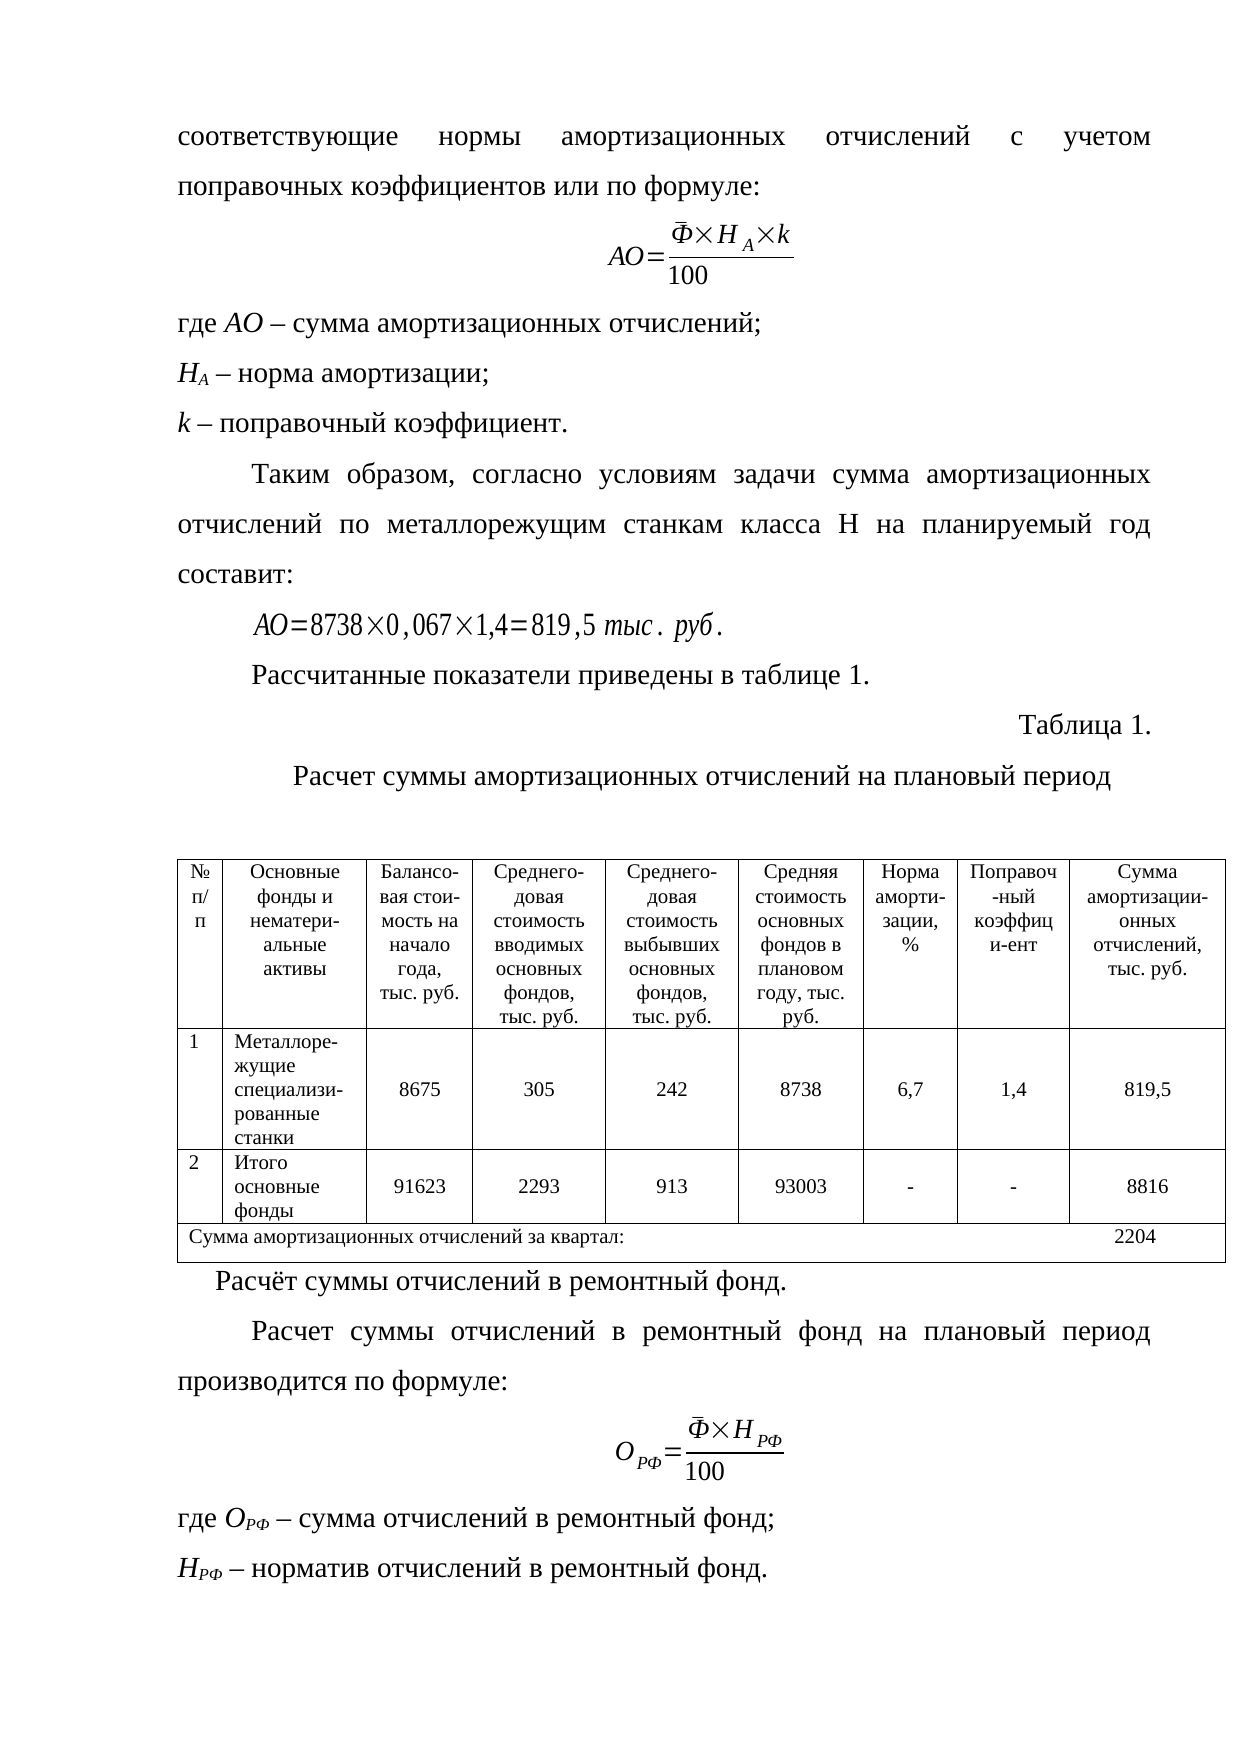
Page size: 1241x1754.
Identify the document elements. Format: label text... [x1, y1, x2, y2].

table_cell 8675 [367, 1029, 472, 1149]
text где ОРФ – сумма отчислений в ремонтный фонд; [177, 1500, 1152, 1534]
table_cell Сумма амортизационных отчислений за квартал: 2204 [178, 1224, 1225, 1262]
table_cell 819,5 [1070, 1029, 1225, 1149]
subtitle Рассчитанные показатели приведены в таблице 1. [177, 657, 1152, 691]
table_header Средняя стоимость основных фондов в плановом году, тыс. руб. [739, 860, 863, 1028]
table_header Основные фонды и нематери-альные активы [223, 860, 366, 1028]
text k – поправочный коэффициент. [177, 406, 1152, 439]
table_cell - [958, 1150, 1069, 1222]
text где АО – сумма амортизационных отчислений; [177, 305, 1152, 338]
table_header Норма аморти-зации, % [864, 860, 957, 1028]
table_cell Итого основные фонды [223, 1150, 366, 1222]
table_cell 1,4 [958, 1029, 1069, 1149]
table_cell 1 [178, 1029, 222, 1149]
table_cell - [864, 1150, 957, 1222]
table_header Поправоч-ный коэффици-ент [958, 860, 1069, 1028]
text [177, 118, 1152, 202]
table_header Сумма амортизации-онных отчислений, тыс. руб. [1070, 860, 1225, 1028]
table_header Балансо-вая стои-мость на начало года, тыс. руб. [367, 860, 472, 1028]
table_header Среднего-довая стоимость вводимых основных фондов, тыс. руб. [473, 860, 605, 1028]
text Таблица 1. [177, 707, 1152, 741]
table_cell 6,7 [864, 1029, 957, 1149]
table_header Среднего-довая стоимость выбывших основных фондов, тыс. руб. [606, 860, 738, 1028]
table_cell 913 [606, 1150, 738, 1222]
list Расчёт суммы отчислений в ремонтный фонд. [177, 1263, 1152, 1296]
table_cell 93003 [739, 1150, 863, 1222]
table_cell Металлоре-жущие специализи-рованные станки [223, 1029, 366, 1149]
text НРФ – норматив отчислений в ремонтный фонд. [177, 1550, 1152, 1584]
table_cell 305 [473, 1029, 605, 1149]
table_cell 8738 [739, 1029, 863, 1149]
table_cell 91623 [367, 1150, 472, 1222]
text Таким образом, согласно условиям задачи сумма амортизационных отчислений по металлорежущим станкам класса Н на планируемый год составит: [177, 456, 1152, 590]
text Расчет суммы отчислений в ремонтный фонд на плановый период производится по формуле: [177, 1313, 1152, 1397]
table_cell 242 [606, 1029, 738, 1149]
text НА – норма амортизации; [177, 355, 1152, 389]
text Расчет суммы амортизационных отчислений на плановый период [177, 758, 1152, 791]
table_cell 2 [178, 1150, 222, 1222]
table_cell 2293 [473, 1150, 605, 1222]
table_cell 8816 [1070, 1150, 1225, 1222]
table_header № п/п [178, 860, 222, 1028]
